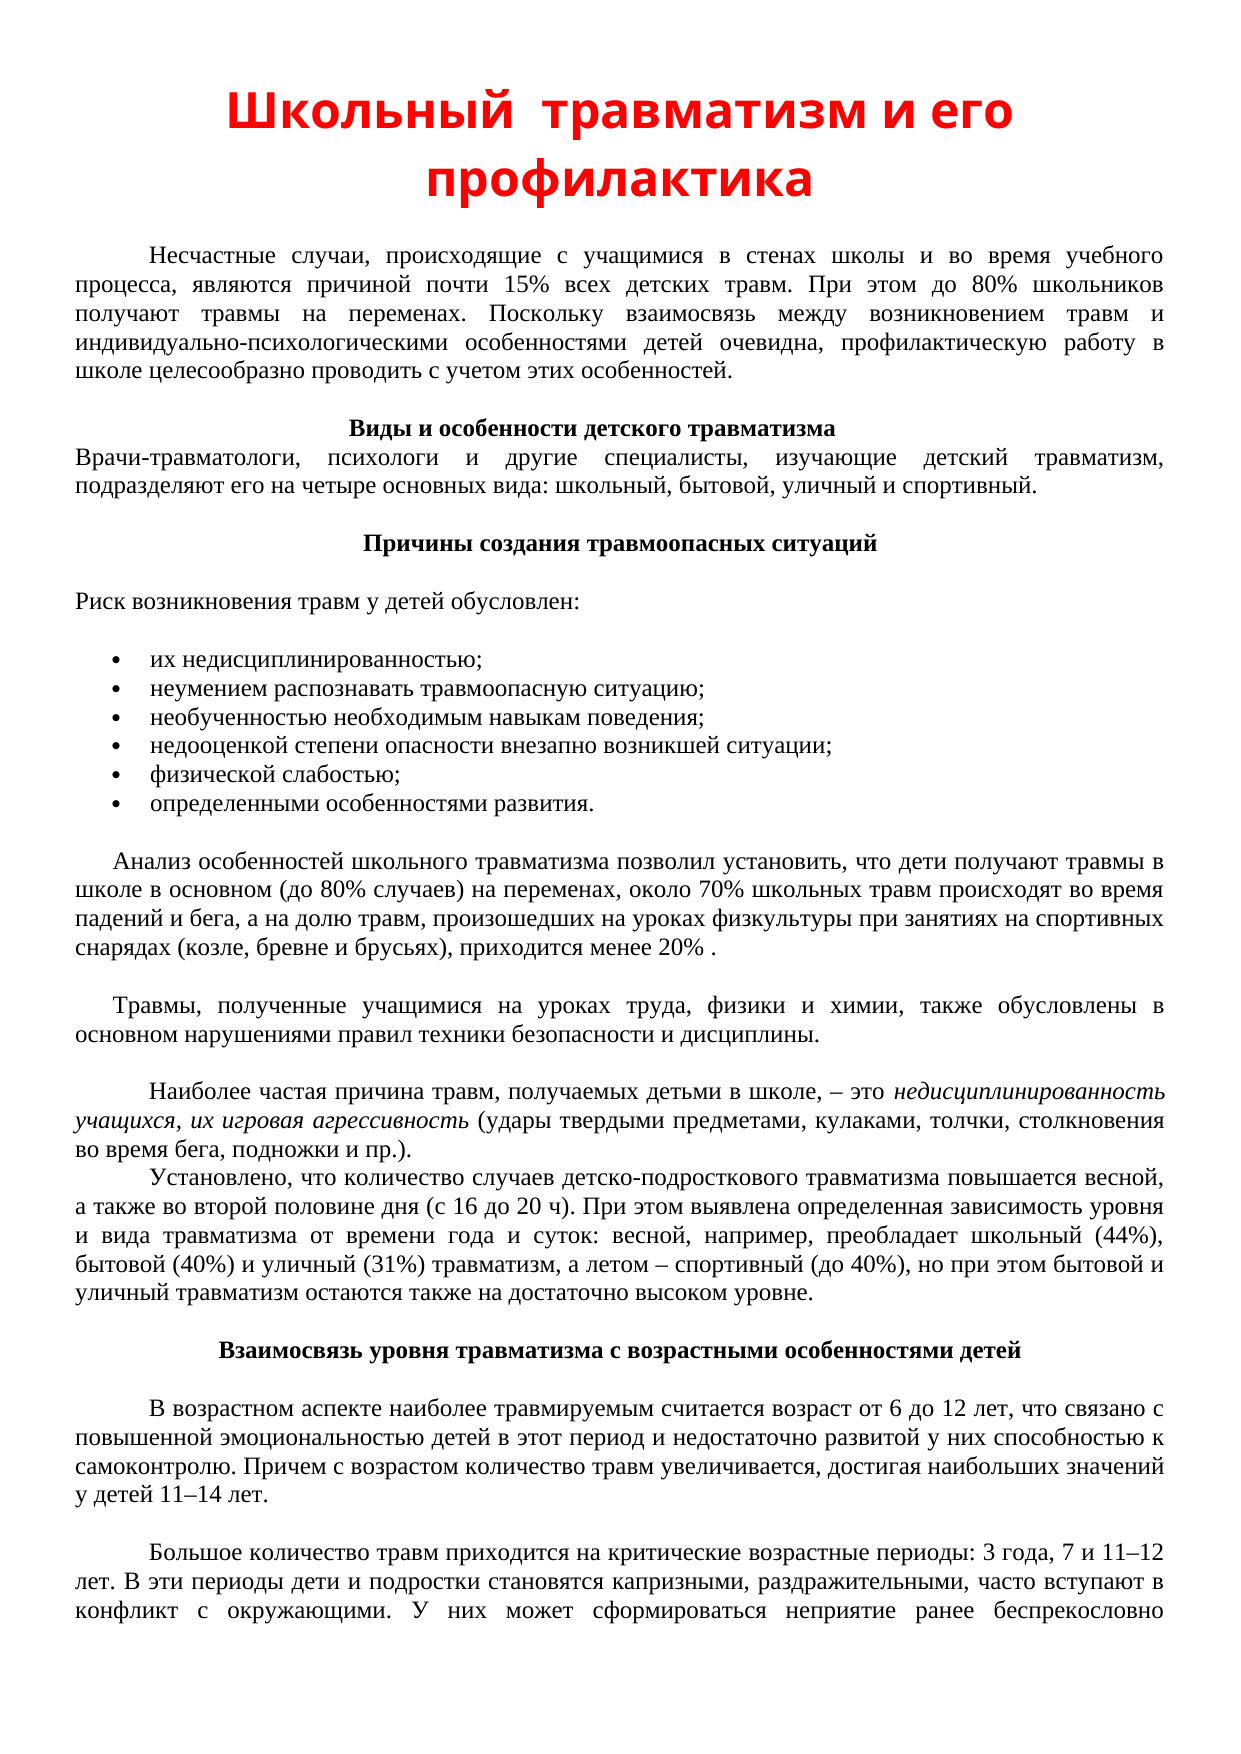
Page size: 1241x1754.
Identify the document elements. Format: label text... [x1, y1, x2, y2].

text Виды и особенности детского травматизма [75, 413, 1165, 442]
text Наиболее частая причина травм, получаемых детьми в школе, – это недисциплинированность учащихся, их игровая агрессивность (удары твердыми предметами, кулаками, толчки, столкновения во время бега, подножки и пр.). [75, 1076, 1165, 1162]
list неумением распознавать травмоопасную ситуацию; [112, 673, 1165, 702]
text Риск возникновения травм у детей обусловлен: [75, 586, 1165, 615]
list определенными особенностями развития. [112, 788, 1165, 817]
text Анализ особенностей школьного травматизма позволил установить, что дети получают травмы в школе в основном (до 80% случаев) на переменах, около 70% школьных травм происходят во время падений и бега, а на долю травм, произошедших на уроках физкультуры при занятиях на спортивных снарядах (козле, бревне и брусьях), приходится менее 20% . [75, 846, 1165, 961]
list физической слабостью; [112, 759, 1165, 788]
text Школьный травматизм и его профилактика [75, 75, 1165, 211]
text Взаимосвязь уровня травматизма с возрастными особенностями детей [75, 1335, 1165, 1364]
text Травмы, полученные учащимися на уроках труда, физики и химии, также обусловлены в основном нарушениями правил техники безопасности и дисциплины. [75, 990, 1165, 1047]
text Установлено, что количество случаев детско-подросткового травматизма повышается весной, а также во второй половине дня (с 16 до 20 ч). При этом выявлена определенная зависимость уровня и вида травматизма от времени года и суток: весной, например, преобладает школьный (44%), бытовой (40%) и уличный (31%) травматизм, а летом – спортивный (до 40%), но при этом бытовой и уличный травматизм остаются также на достаточно высоком уровне. [75, 1162, 1165, 1306]
list их недисциплинированностью; [112, 644, 1165, 673]
list необученностью необходимым навыкам поведения; [112, 702, 1165, 730]
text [75, 1537, 1165, 1624]
text Врачи-травматологи, психологи и другие специалисты, изучающие детский травматизм, подразделяют его на четыре основных вида: школьный, бытовой, уличный и спортивный. [75, 442, 1165, 499]
list недооценкой степени опасности внезапно возникшей ситуации; [112, 730, 1165, 759]
text В возрастном аспекте наиболее травмируемым считается возраст от 6 до 12 лет, что связано с повышенной эмоциональностью детей в этот период и недостаточно развитой у них способностью к самоконтролю. Причем с возрастом количество травм увеличивается, достигая наибольших значений у детей 11–14 лет. [75, 1393, 1165, 1508]
text Несчастные случаи, происходящие с учащимися в стенах школы и во время учебного процесса, являются причиной почти 15% всех детских травм. При этом до 80% школьников получают травмы на переменах. Поскольку взаимосвязь между возникновением травм и индивидуально-психологическими особенностями детей очевидна, профилактическую работу в школе целесообразно проводить с учетом этих особенностей. [75, 240, 1165, 384]
text Причины создания травмоопасных ситуаций [75, 528, 1165, 557]
